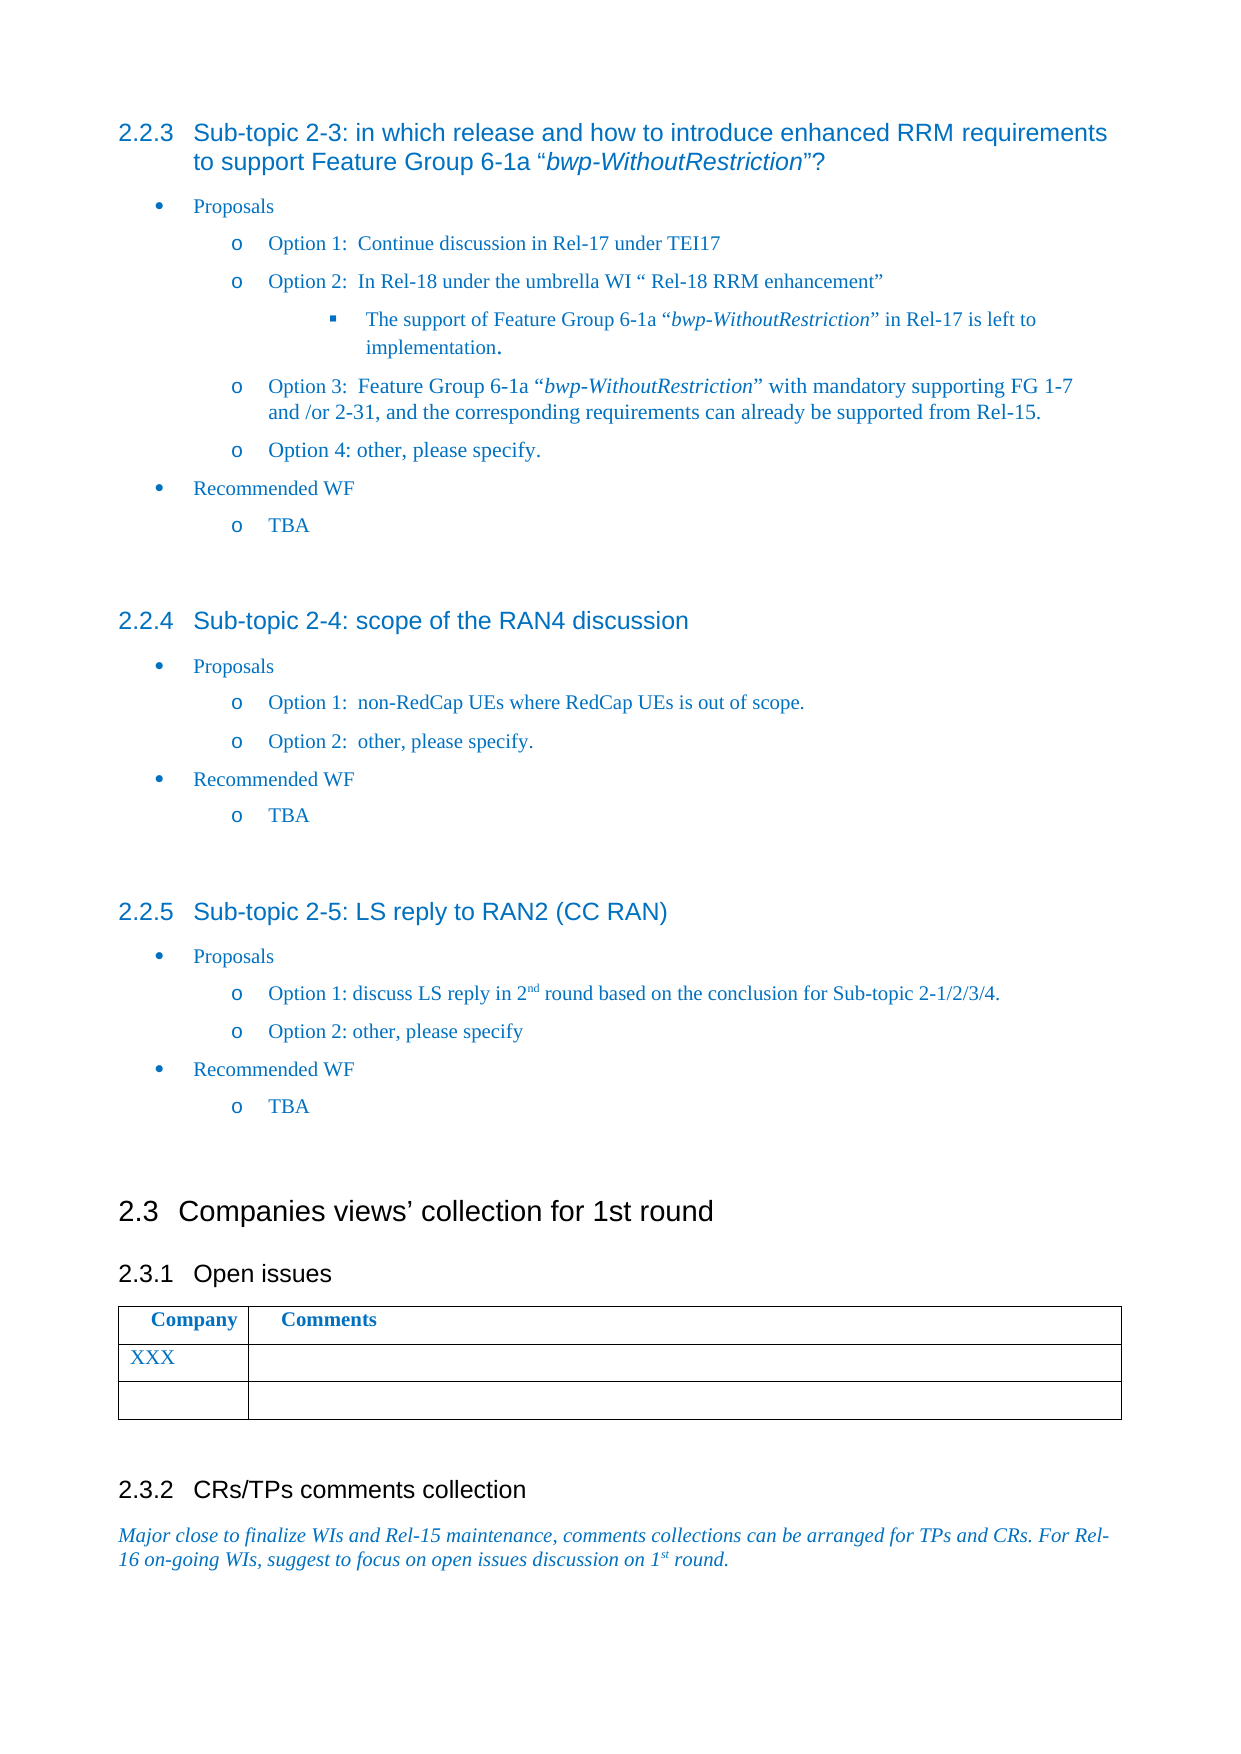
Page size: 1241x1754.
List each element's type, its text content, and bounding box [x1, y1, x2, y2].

table_cell [119, 1382, 248, 1419]
list Proposals [156, 944, 1122, 968]
subtitle Sub-topic 2-3: in which release and how to introduce enhanced RRM requirements to support Feature Group 6-1a “bwp-WithoutRestriction”? [118, 118, 1122, 176]
list Option 1: Continue discussion in Rel-17 under TEI17 [231, 231, 1122, 257]
table_cell [249, 1345, 1121, 1381]
table_cell XXX [119, 1345, 248, 1381]
list Recommended WF [156, 767, 1122, 791]
subtitle Open issues [118, 1258, 1122, 1287]
list The support of Feature Group 6-1a “bwp-WithoutRestriction” in Rel-17 is left to implementation. [328, 307, 1122, 360]
list Recommended WF [156, 1057, 1122, 1081]
subtitle CRs/TPs comments collection [118, 1475, 1122, 1504]
list TBA [231, 1094, 1122, 1120]
list Proposals [156, 654, 1122, 678]
table_header Comments [249, 1307, 1121, 1344]
list Option 1: non-RedCap UEs where RedCap UEs is out of scope. [231, 690, 1122, 716]
text Major close to finalize WIs and Rel-15 maintenance, comments collections can be arranged for TPs and CRs. For Rel-16 on-going WIs, suggest to focus on open issues discussion on 1st round. [118, 1523, 1122, 1571]
list Option 2: In Rel-18 under the umbrella WI “ Rel-18 RRM enhancement” [231, 269, 1122, 295]
table_cell [249, 1382, 1121, 1419]
list Proposals [156, 194, 1122, 218]
subtitle Sub-topic 2-5: LS reply to RAN2 (CC RAN) [118, 897, 1122, 926]
list Option 1: discuss LS reply in 2nd round based on the conclusion for Sub-topic 2-1/2/3/4. [231, 981, 1122, 1007]
subtitle Companies views’ collection for 1st round [118, 1194, 1122, 1227]
table_header Company [119, 1307, 248, 1344]
list TBA [231, 803, 1122, 829]
subtitle Sub-topic 2-4: scope of the RAN4 discussion [118, 606, 1122, 635]
list TBA [231, 513, 1122, 538]
list Option 3: Feature Group 6-1a “bwp-WithoutRestriction” with mandatory supporting FG 1-7 and /or 2-31, and the corresponding requirements can already be supported from Rel-15. [231, 373, 1122, 424]
list Recommended WF [156, 476, 1122, 500]
list Option 2: other, please specify [231, 1019, 1122, 1045]
list Option 2: other, please specify. [231, 728, 1122, 754]
list Option 4: other, please specify. [231, 437, 1122, 464]
